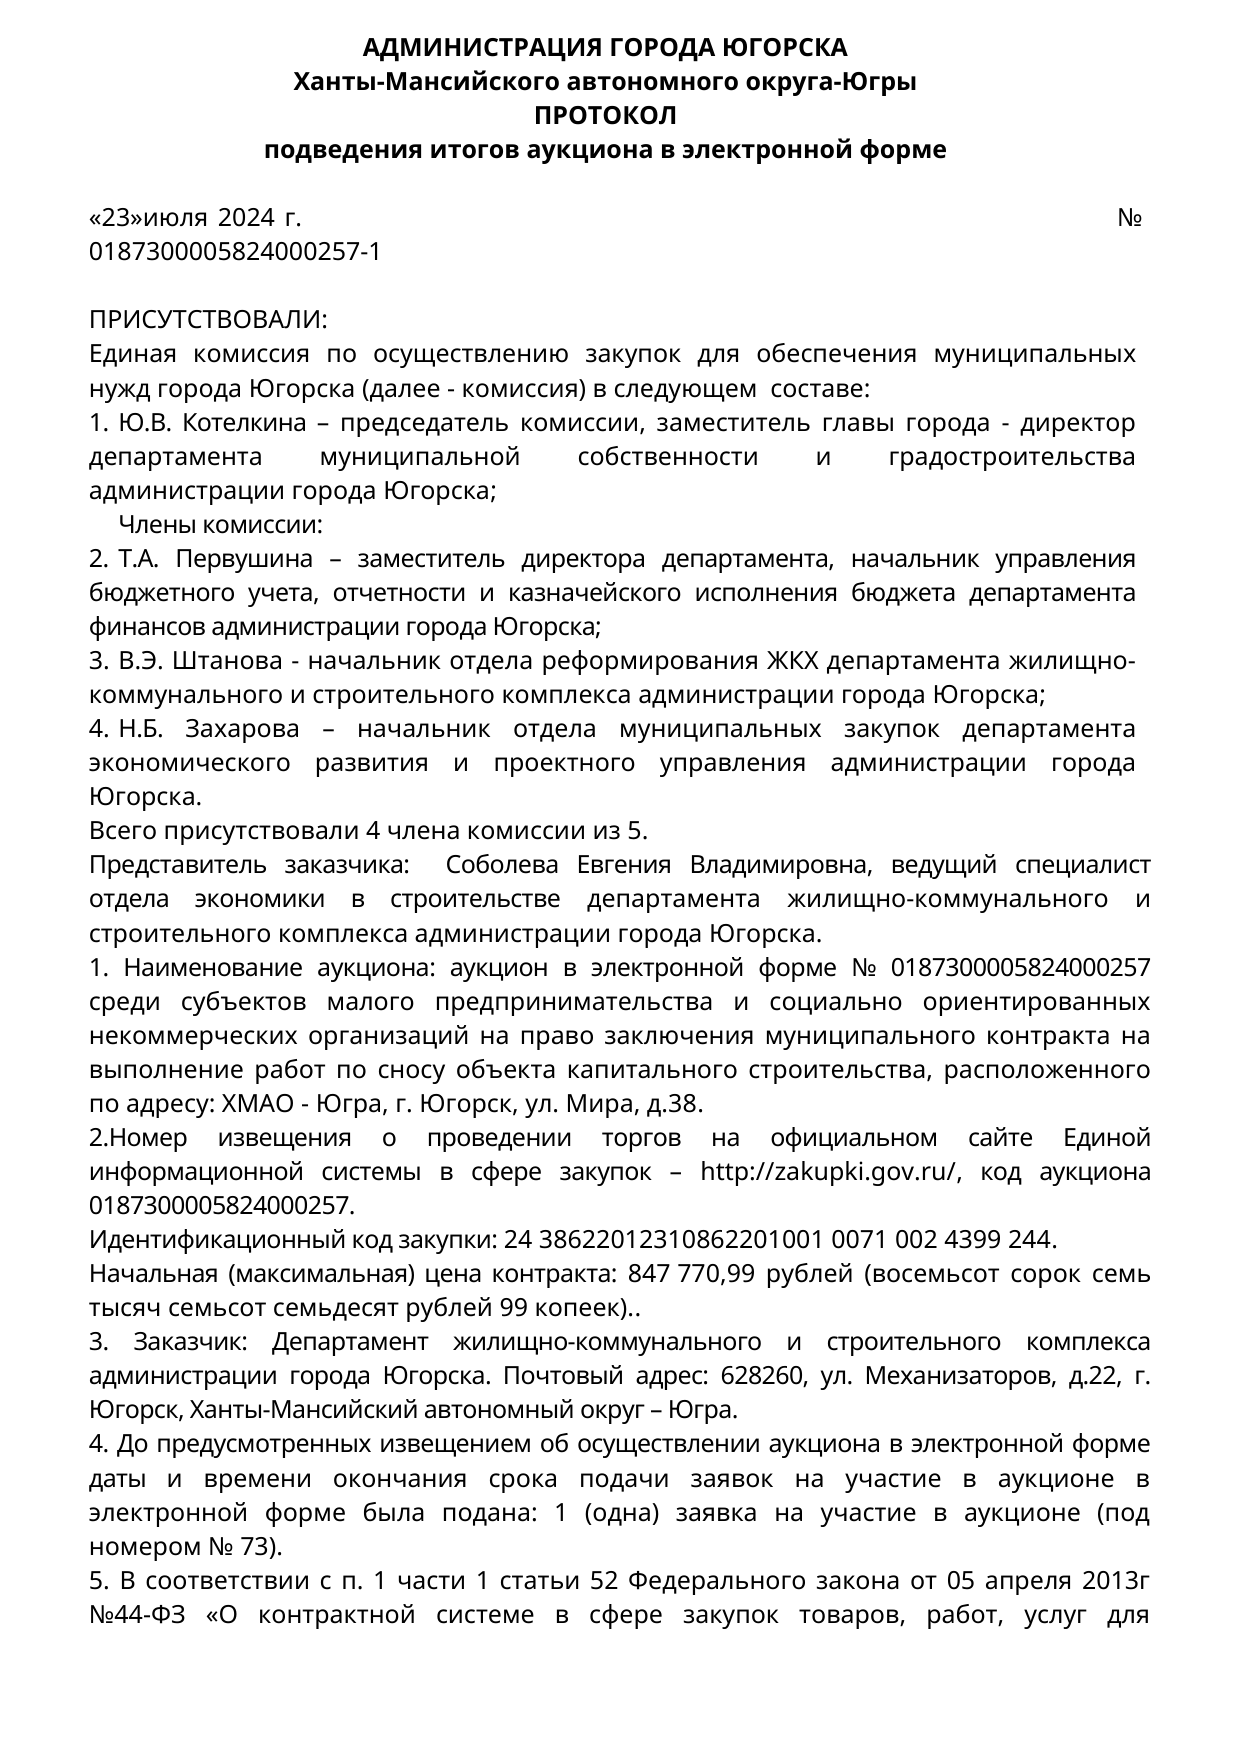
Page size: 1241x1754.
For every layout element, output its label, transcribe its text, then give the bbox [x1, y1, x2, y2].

list Т.А. Первушина – заместитель директора департамента, начальник управления бюджетного учета, отчетности и казначейского исполнения бюджета департамента финансов администрации города Югорска; [89, 541, 1137, 643]
text 4. До предусмотренных извещением об осуществлении аукциона в электронной форме даты и времени окончания срока подачи заявок на участие в аукционе в электронной форме была подана: 1 (одна) заявка на участие в аукционе (под номером № 73). [89, 1426, 1152, 1562]
text Идентификационный код закупки: 24 38622012310862201001 0071 002 4399 244. [89, 1222, 1152, 1256]
text Единая комиссия по осуществлению закупок для обеспечения муниципальных нужд города Югорска (далее - комиссия) в следующем составе: [89, 336, 1137, 404]
text «23»июля 2024 г. № 0187300005824000257-1 [89, 200, 1152, 268]
list Ю.В. Котелкина – председатель комиссии, заместитель главы города - директор департамента муниципальной собственности и градостроительства администрации города Югорска; [89, 404, 1137, 506]
text 1. Наименование аукциона: аукцион в электронной форме № 0187300005824000257 среди субъектов малого предпринимательства и социально ориентированных некоммерческих организаций на право заключения муниципального контракта на выполнение работ по сносу объекта капитального строительства, расположенного по адресу: ХМАО - Югра, г. Югорск, ул. Мира, д.38. [89, 949, 1152, 1119]
text Начальная (максимальная) цена контракта: 847 770,99 рублей (восемьсот сорок семь тысяч семьсот семьдесят рублей 99 копеек).. [89, 1256, 1152, 1324]
text АДМИНИСТРАЦИЯ ГОРОДА ЮГОРСКА [59, 29, 1152, 64]
list Члены комиссии: [89, 506, 1137, 541]
list Н.Б. Захарова – начальник отдела муниципальных закупок департамента экономического развития и проектного управления администрации города Югорска. [89, 711, 1137, 813]
list ПРИСУТСТВОВАЛИ: [89, 302, 1137, 336]
list Всего присутствовали 4 члена комиссии из 5. [89, 813, 1137, 847]
text ПРОТОКОЛ [59, 98, 1152, 132]
text подведения итогов аукциона в электронной форме [59, 132, 1152, 166]
text 2.Номер извещения о проведении торгов на официальном сайте Единой информационной системы в сфере закупок – http://zakupki.gov.ru/, код аукциона 0187300005824000257. [89, 1119, 1152, 1222]
text 3. Заказчик: Департамент жилищно-коммунального и строительного комплекса администрации города Югорска. Почтовый адрес: 628260, ул. Механизаторов, д.22, г. Югорск, Ханты-Мансийский автономный округ – Югра. [89, 1324, 1152, 1426]
list В.Э. Штанова - начальник отдела реформирования ЖКХ департамента жилищно-коммунального и строительного комплекса администрации города Югорска; [89, 643, 1137, 711]
list Представитель заказчика: Соболева Евгения Владимировна, ведущий специалист отдела экономики в строительстве департамента жилищно-коммунального и строительного комплекса администрации города Югорска. [89, 847, 1152, 949]
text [89, 1562, 1152, 1631]
text Ханты-Мансийского автономного округа-Югры [59, 64, 1152, 98]
